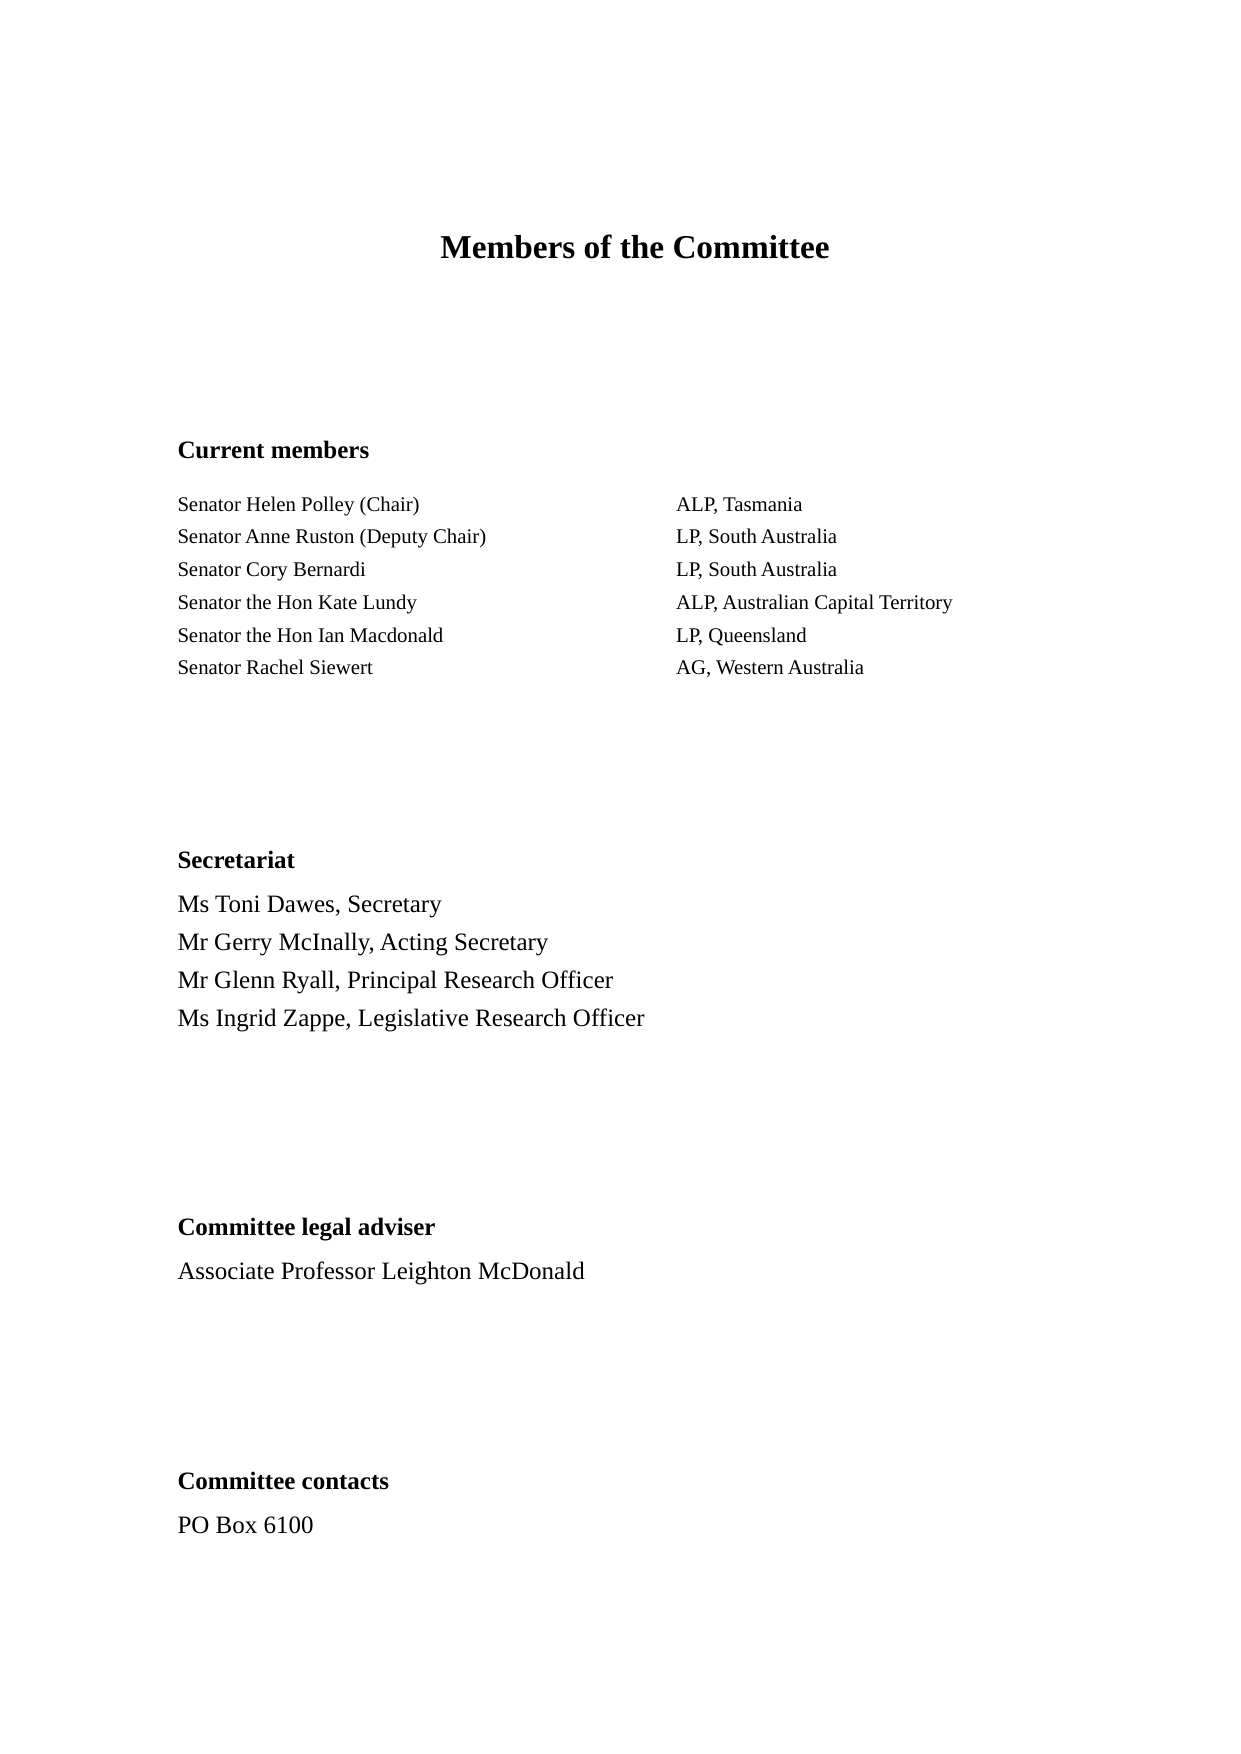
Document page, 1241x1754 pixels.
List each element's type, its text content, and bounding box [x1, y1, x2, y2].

text Current members [177, 435, 1092, 464]
table_cell AG, Western Australia [665, 655, 1063, 688]
text PO Box 6100 [177, 1510, 1092, 1539]
table_header Senator Helen Polley (Chair) [166, 492, 664, 524]
text Secretariat [177, 845, 1092, 874]
table_cell Senator the Hon Ian Macdonald [166, 623, 664, 655]
table_cell ALP, Australian Capital Territory [665, 590, 1063, 622]
text Ms Toni Dawes, Secretary [177, 889, 1092, 918]
text Ms Ingrid Zappe, Legislative Research Officer [177, 1003, 1092, 1031]
table_cell Senator Rachel Siewert [166, 655, 664, 688]
table_cell LP, South Australia [665, 557, 1063, 590]
text Associate Professor Leighton McDonald [177, 1256, 1092, 1285]
text Committee legal adviser [177, 1212, 1092, 1241]
text Committee contacts [177, 1466, 1092, 1494]
text Mr Glenn Ryall, Principal Research Officer [177, 965, 1092, 993]
table_cell Senator the Hon Kate Lundy [166, 590, 664, 622]
table_header ALP, Tasmania [665, 492, 1063, 524]
table_cell Senator Anne Ruston (Deputy Chair) [166, 524, 664, 557]
table_cell LP, South Australia [665, 524, 1063, 557]
text Members of the Committee [177, 227, 1092, 265]
table_cell LP, Queensland [665, 623, 1063, 655]
table_cell Senator Cory Bernardi [166, 557, 664, 590]
text Mr Gerry McInally, Acting Secretary [177, 927, 1092, 956]
